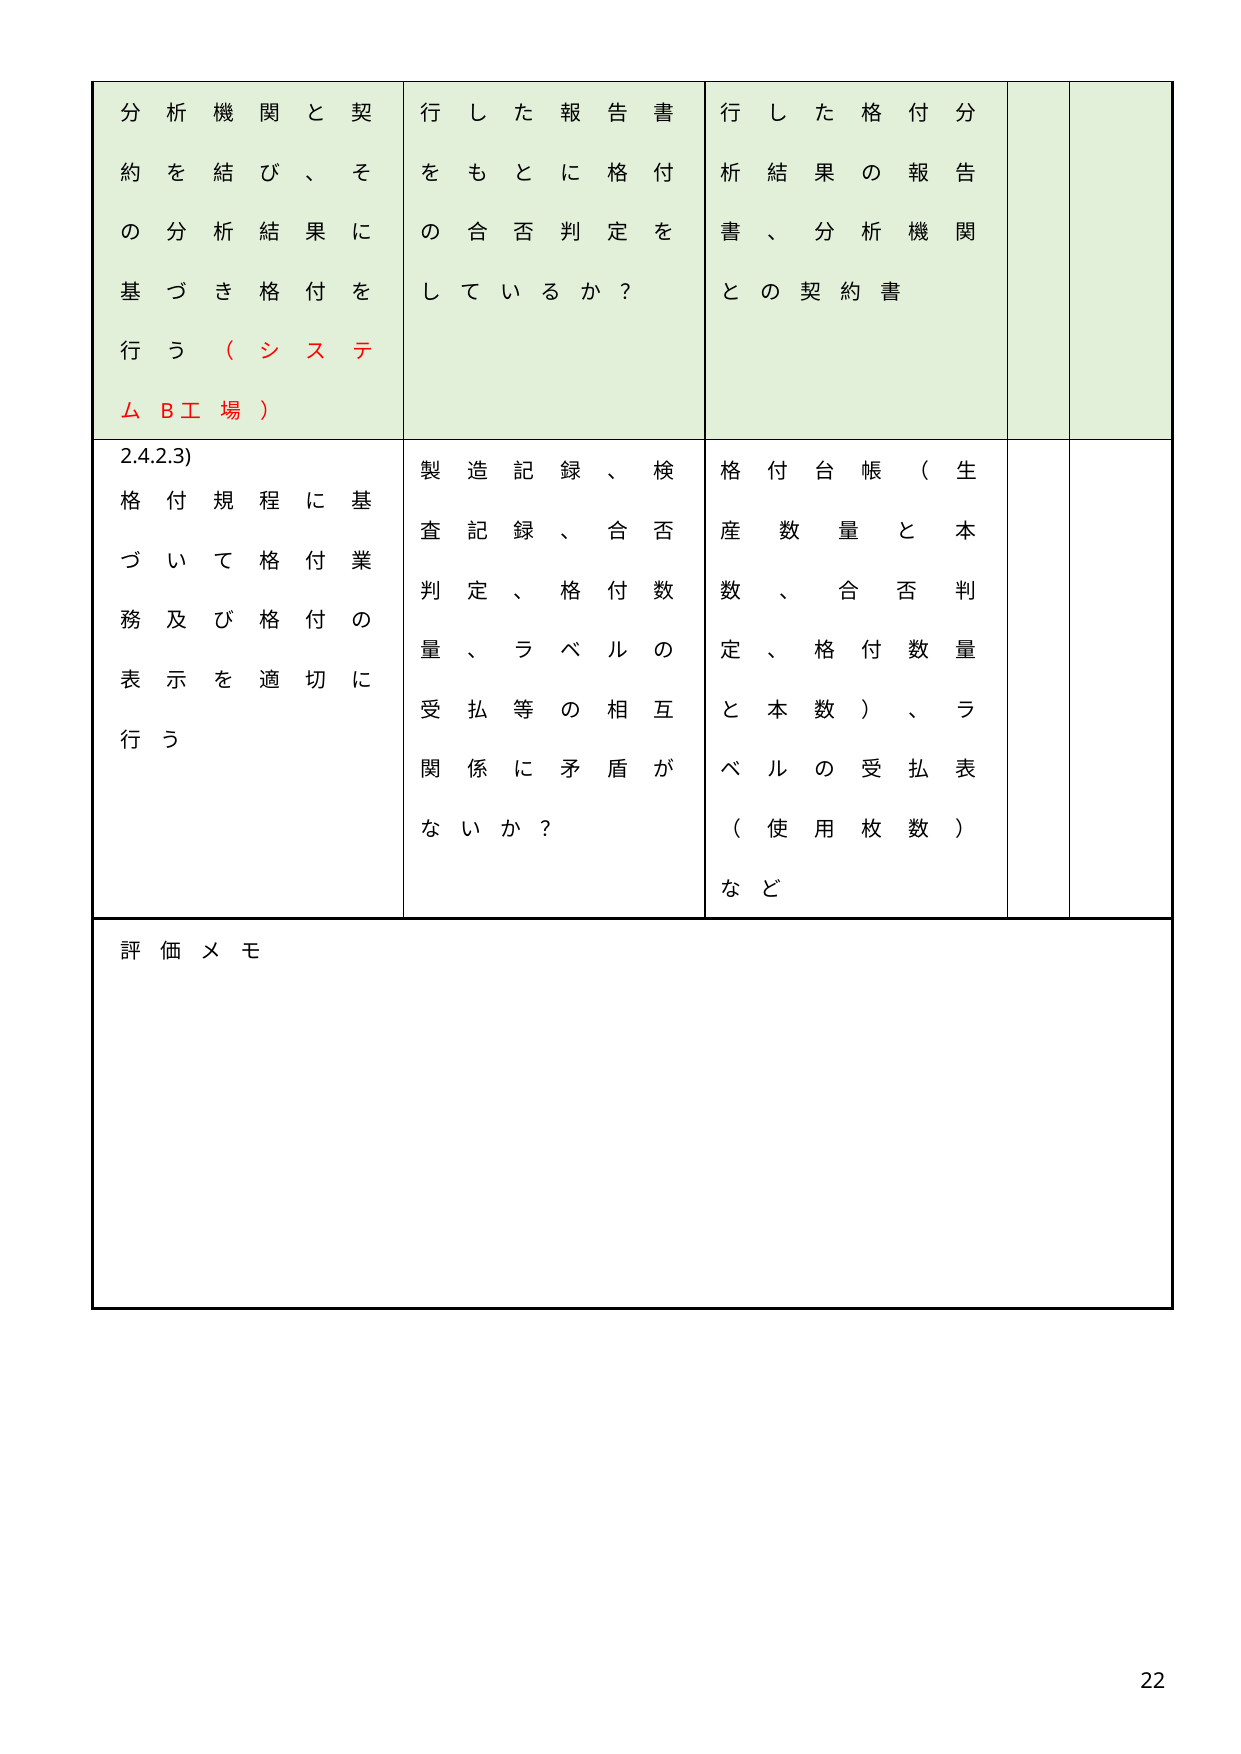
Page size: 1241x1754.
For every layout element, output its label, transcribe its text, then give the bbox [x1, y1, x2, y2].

table_cell 格付台帳（生産数量と本数、合否判定、格付数量と本数）、ラベルの受払表（使用枚数）など [706, 440, 1007, 917]
table_cell [1008, 82, 1069, 439]
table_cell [706, 82, 1007, 439]
table_cell [1008, 440, 1069, 917]
table_cell [1070, 440, 1171, 917]
table_cell 2.4.2.3) 格付規程に基づいて格付業務及び格付の表示を適切に行う [94, 440, 403, 917]
table_cell 製造記録、検査記録、合否判定、格付数量、ラベルの受払等の相互関係に矛盾がないか？ [404, 440, 704, 917]
table_cell [1070, 82, 1171, 439]
table_cell 評価メモ [94, 920, 1171, 1307]
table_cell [94, 82, 403, 439]
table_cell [404, 82, 704, 439]
